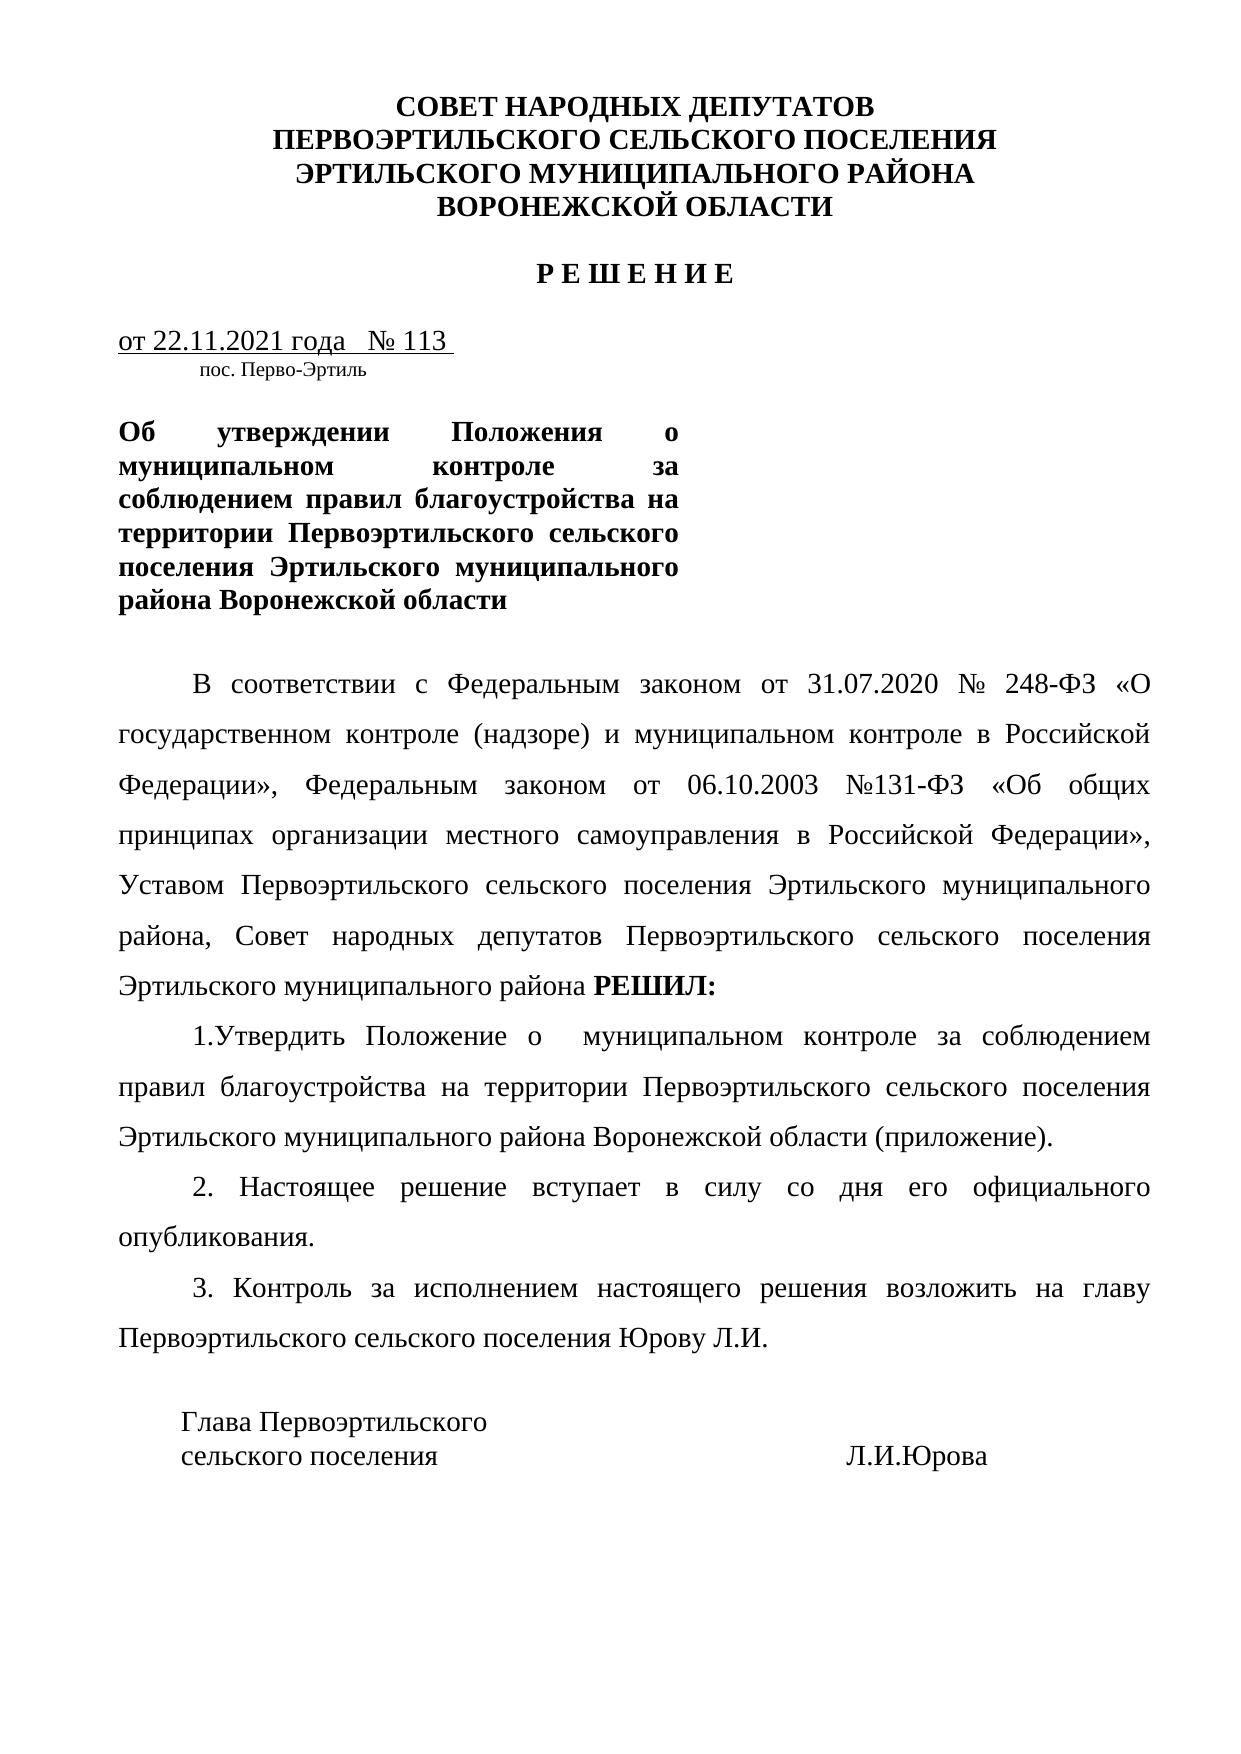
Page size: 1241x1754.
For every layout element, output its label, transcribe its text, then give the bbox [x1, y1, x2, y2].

text сельского поселения Л.И.Юрова [118, 1438, 1152, 1471]
text Глава Первоэртильского [118, 1404, 1152, 1438]
text ЭРТИЛЬСКОГО МУНИЦИПАЛЬНОГО РАЙОНА [118, 156, 1152, 189]
text от 22.11.2021 года № 113 [118, 323, 1152, 357]
text В соответствии с Федеральным законом от 31.07.2020 № 248-ФЗ «О государственном контроле (надзоре) и муниципальном контроле в Российской Федерации», Федеральным законом от 06.10.2003 №131-ФЗ «Об общих принципах организации местного самоуправления в Российской Федерации», Уставом Первоэртильского сельского поселения Эртильского муниципального района, Совет народных депутатов Первоэртильского сельского поселения Эртильского муниципального района РЕШИЛ: [118, 666, 1152, 1002]
subtitle СОВЕТ НАРОДНЫХ ДЕПУТАТОВ [118, 89, 1152, 122]
text ВОРОНЕЖСКОЙ ОБЛАСТИ [118, 189, 1152, 223]
text пос. Перво-Эртиль [118, 357, 664, 381]
text ПЕРВОЭРТИЛЬСКОГО СЕЛЬСКОГО ПОСЕЛЕНИЯ [118, 122, 1152, 156]
text Об утверждении Положения о муниципальном контроле за соблюдением правил благоустройства на территории Первоэртильского сельского поселения Эртильского муниципального района Воронежской области [118, 414, 679, 616]
text 2. Настоящее решение вступает в силу со дня его официального опубликования. [118, 1169, 1152, 1253]
text 3. Контроль за исполнением настоящего решения возложить на главу Первоэртильского сельского поселения Юрову Л.И. [118, 1270, 1152, 1354]
text Р Е Ш Е Н И Е [118, 256, 1152, 290]
text 1.Утвердить Положение о муниципальном контроле за соблюдением правил благоустройства на территории Первоэртильского сельского поселения Эртильского муниципального района Воронежской области (приложение). [118, 1018, 1152, 1152]
